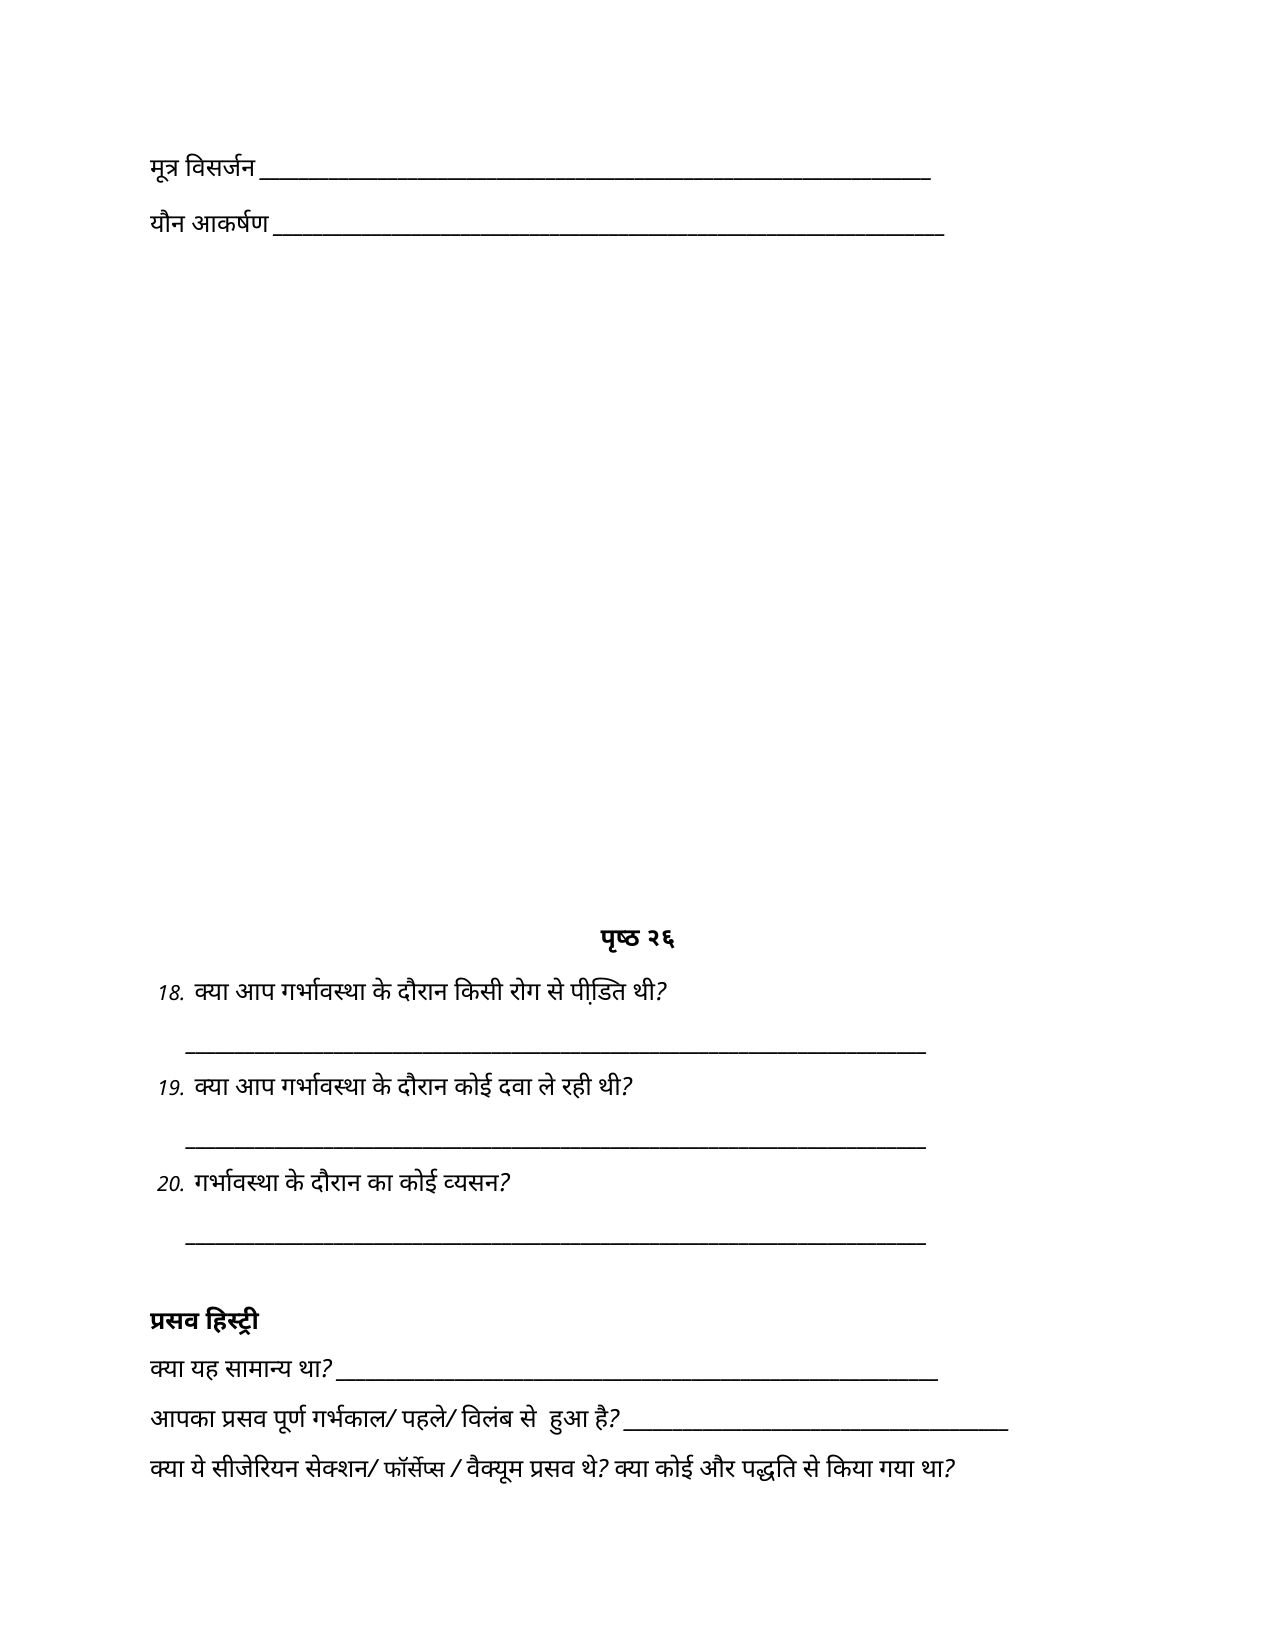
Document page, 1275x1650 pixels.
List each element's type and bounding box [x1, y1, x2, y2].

table_header [139, 150, 1136, 1497]
